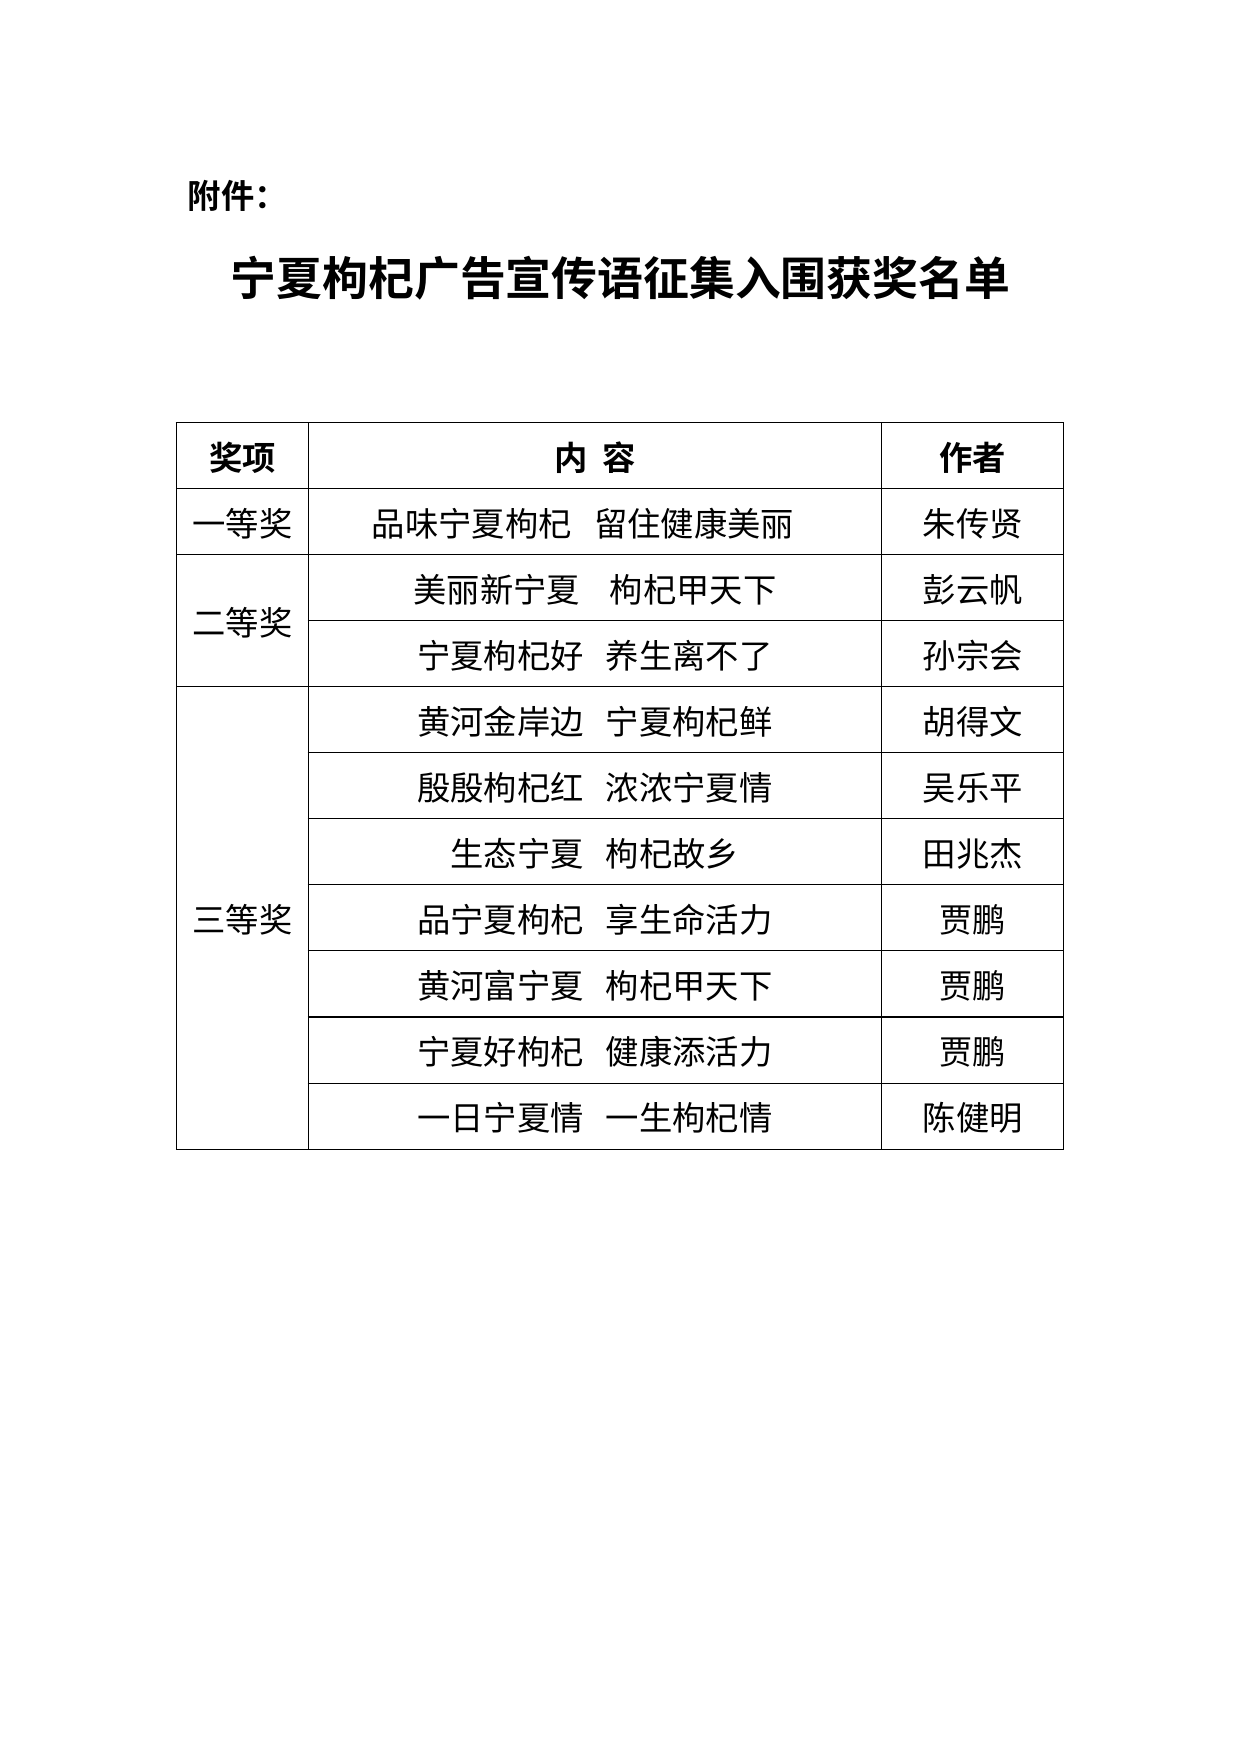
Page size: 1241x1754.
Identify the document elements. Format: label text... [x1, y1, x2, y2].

table_header 内 容 [309, 423, 881, 488]
table_cell 美丽新宁夏 枸杞甲天下 [309, 555, 881, 620]
table_cell 贾鹏 [882, 885, 1063, 950]
table_cell 孙宗会 [882, 621, 1063, 686]
table_cell 二等奖 [177, 555, 308, 686]
table_header 作者 [882, 423, 1063, 488]
table_cell 殷殷枸杞红 浓浓宁夏情 [309, 753, 881, 818]
table_cell 品宁夏枸杞 享生命活力 [309, 885, 881, 950]
table_cell 黄河富宁夏 枸杞甲天下 [309, 951, 881, 1016]
table_cell 宁夏枸杞好 养生离不了 [309, 621, 881, 686]
table_cell 生态宁夏 枸杞故乡 [309, 819, 881, 884]
table_cell 陈健明 [882, 1084, 1063, 1148]
table_cell 一等奖 [177, 489, 308, 554]
table_cell 三等奖 [177, 687, 308, 1148]
table_cell 贾鹏 [882, 951, 1063, 1016]
table_cell 朱传贤 [882, 489, 1063, 554]
table_cell 胡得文 [882, 687, 1063, 752]
table_cell 彭云帆 [882, 555, 1063, 620]
text 宁夏枸杞广告宣传语征集入围获奖名单 [187, 227, 1053, 324]
table_header 奖项 [177, 423, 308, 488]
table_cell 贾鹏 [882, 1018, 1063, 1082]
table_cell 吴乐平 [882, 753, 1063, 818]
table_cell 黄河金岸边 宁夏枸杞鲜 [309, 687, 881, 752]
table_cell 品味宁夏枸杞 留住健康美丽 [309, 489, 881, 554]
table_cell 宁夏好枸杞 健康添活力 [309, 1018, 881, 1082]
table_cell 田兆杰 [882, 819, 1063, 884]
text 附件： [187, 162, 1053, 227]
table_cell 一日宁夏情 一生枸杞情 [309, 1084, 881, 1148]
